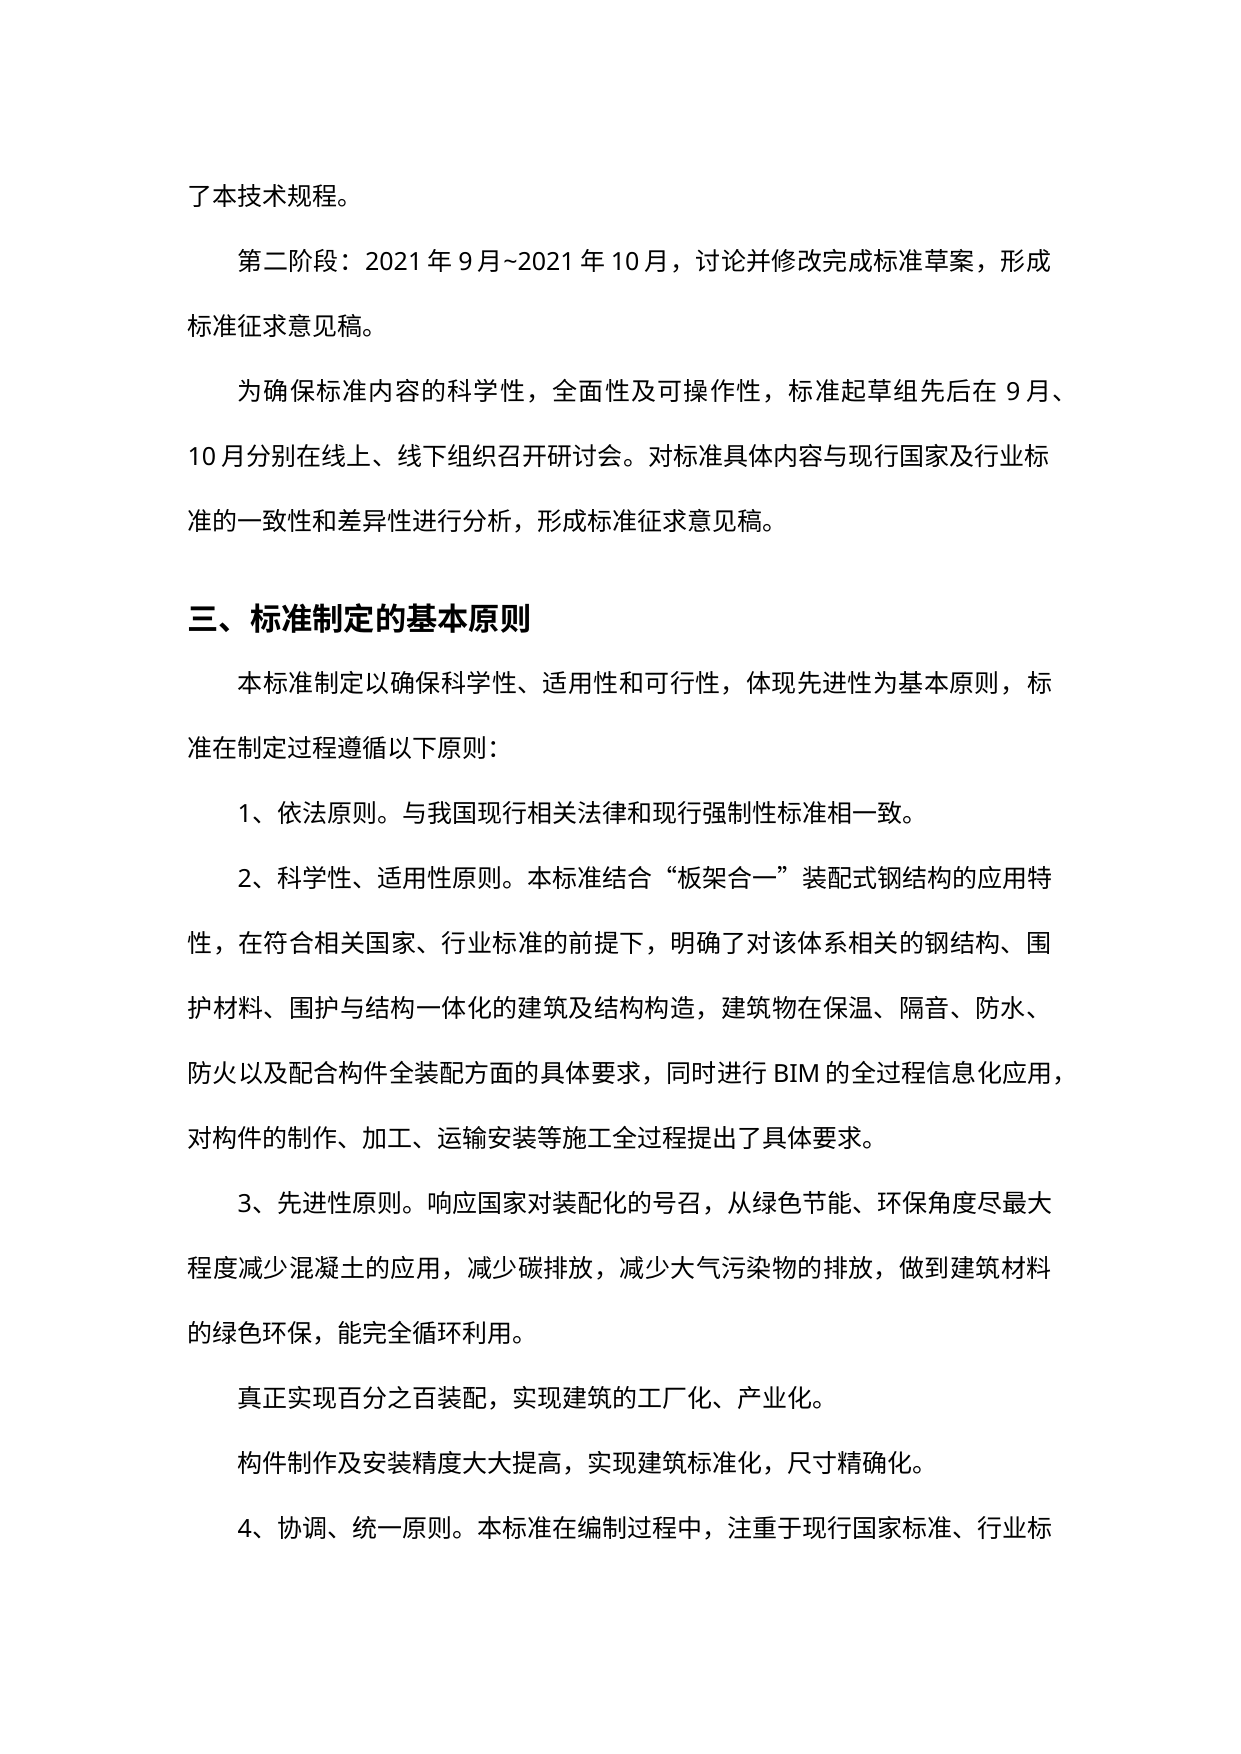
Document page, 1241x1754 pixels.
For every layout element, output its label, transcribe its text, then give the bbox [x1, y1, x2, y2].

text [187, 162, 1053, 227]
text 构件制作及安装精度大大提高，实现建筑标准化，尺寸精确化。 [187, 1429, 1053, 1494]
text 本标准制定以确保科学性、适用性和可行性，体现先进性为基本原则，标准在制定过程遵循以下原则： [187, 649, 1053, 779]
text 为确保标准内容的科学性，全面性及可操作性，标准起草组先后在9月、10月分别在线上、线下组织召开研讨会。对标准具体内容与现行国家及行业标准的一致性和差异性进行分析，形成标准征求意见稿。 [187, 357, 1053, 552]
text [187, 1494, 1053, 1559]
text 第二阶段：2021年9月~2021年10月，讨论并修改完成标准草案，形成标准征求意见稿。 [187, 227, 1053, 357]
text 1、依法原则。与我国现行相关法律和现行强制性标准相一致。 [187, 779, 1053, 844]
text 3、先进性原则。响应国家对装配化的号召，从绿色节能、环保角度尽最大程度减少混凝土的应用，减少碳排放，减少大气污染物的排放，做到建筑材料的绿色环保，能完全循环利用。 [187, 1169, 1053, 1364]
text 2、科学性、适用性原则。本标准结合“板架合一”装配式钢结构的应用特性，在符合相关国家、行业标准的前提下，明确了对该体系相关的钢结构、围护材料、围护与结构一体化的建筑及结构构造，建筑物在保温、隔音、防水、防火以及配合构件全装配方面的具体要求，同时进行BIM的全过程信息化应用，对构件的制作、加工、运输安装等施工全过程提出了具体要求。 [187, 844, 1053, 1169]
text 三、标准制定的基本原则 [187, 584, 1053, 649]
text 真正实现百分之百装配，实现建筑的工厂化、产业化。 [187, 1364, 1053, 1429]
